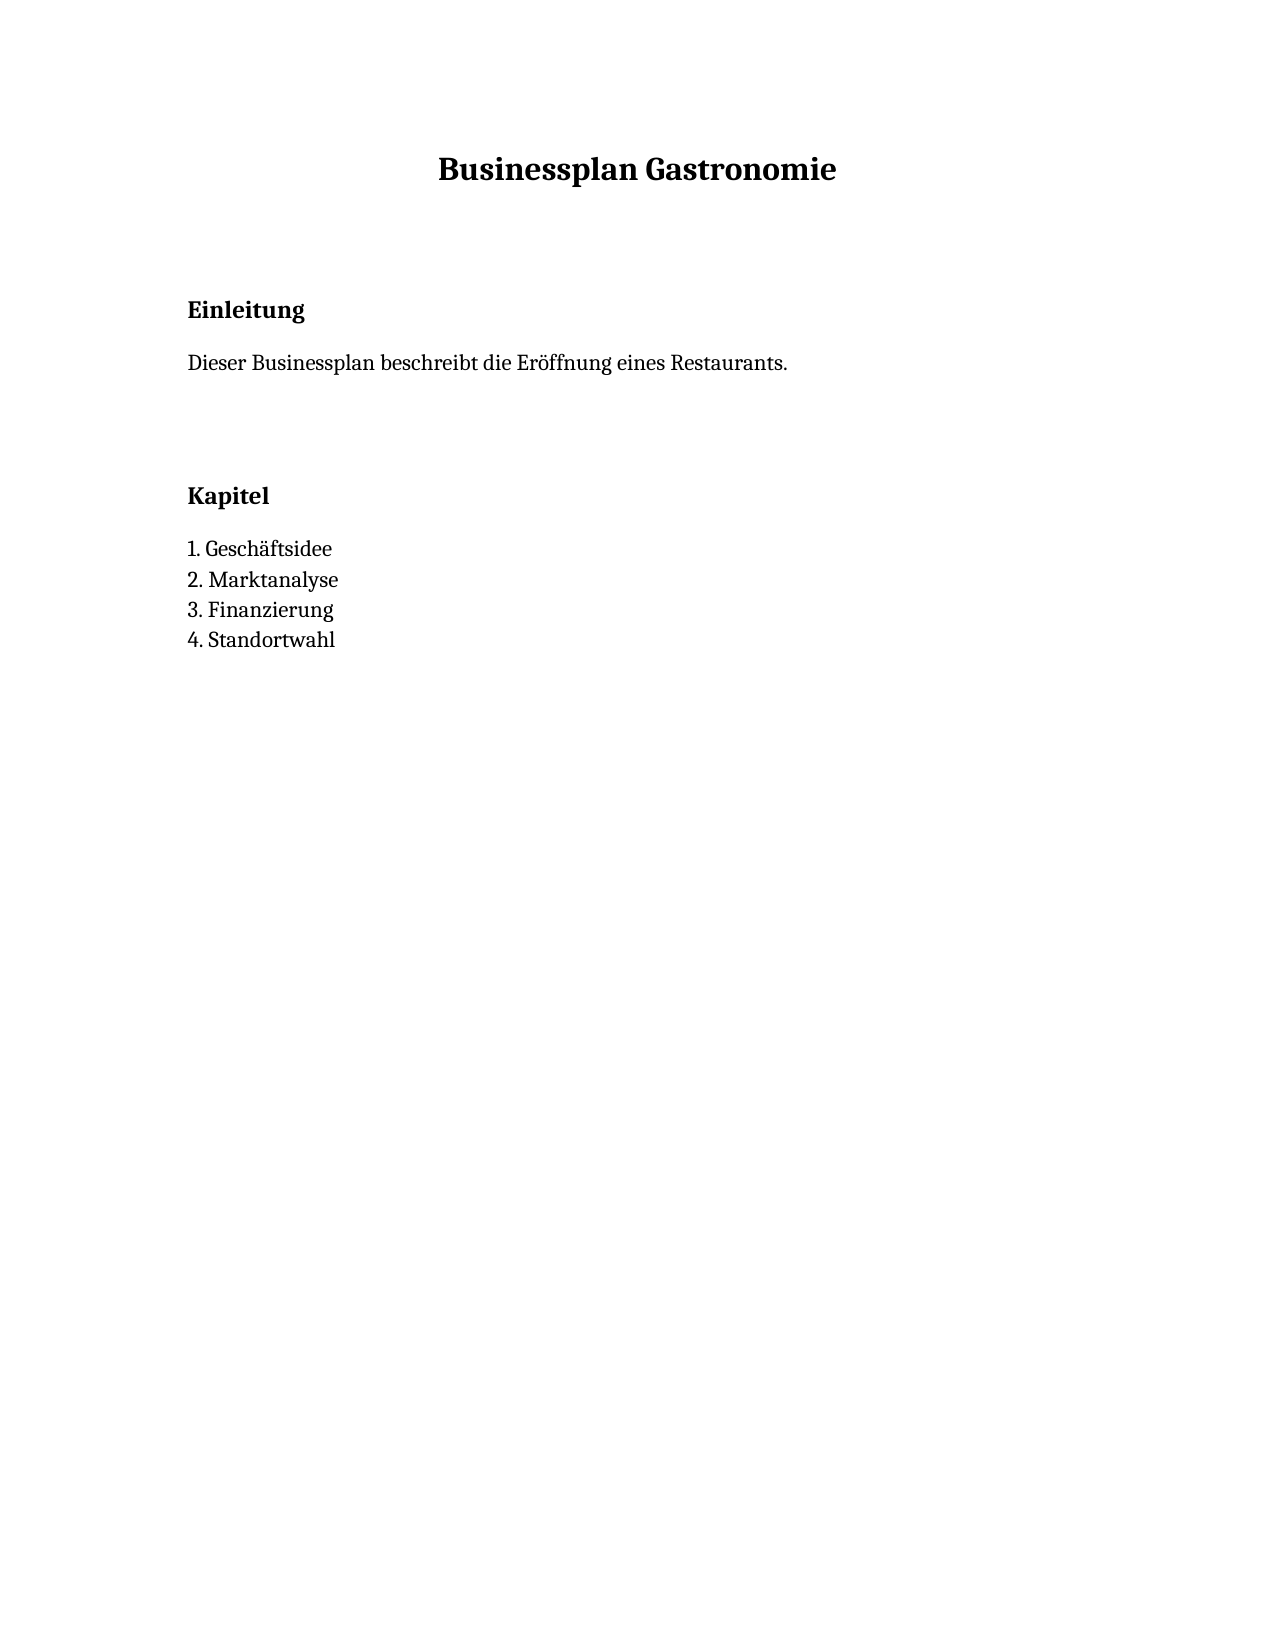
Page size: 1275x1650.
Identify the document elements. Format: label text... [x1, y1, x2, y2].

text Kapitel [187, 482, 1087, 511]
text 1. Geschäftsidee 2. Marktanalyse 3. Finanzierung 4. Standortwahl [187, 536, 1087, 653]
text Businessplan Gastronomie [187, 150, 1087, 188]
text Einleitung [187, 296, 1087, 325]
text Dieser Businessplan beschreibt die Eröffnung eines Restaurants. [187, 350, 1087, 376]
